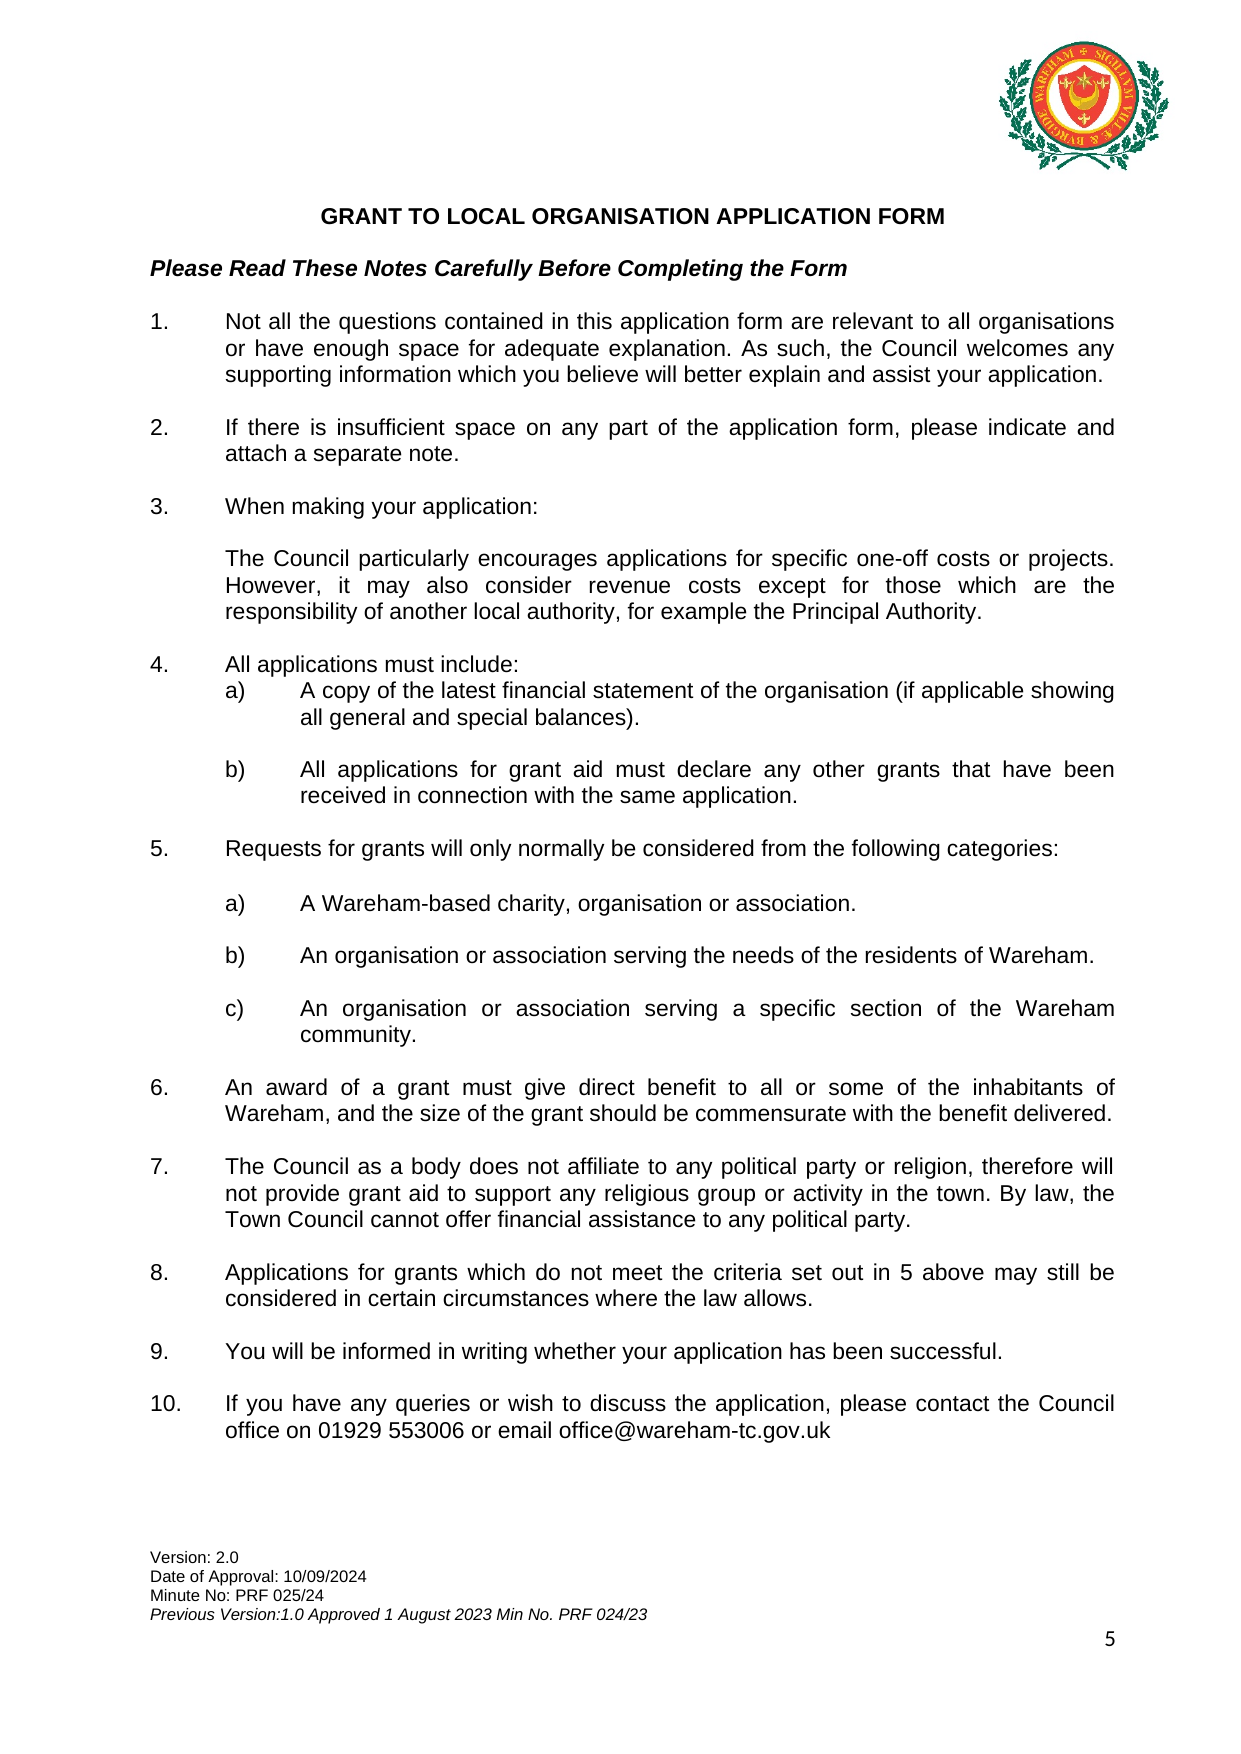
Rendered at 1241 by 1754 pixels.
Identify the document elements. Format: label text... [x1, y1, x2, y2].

text The Council particularly encourages applications for specific one-off costs or projects. However, it may also consider revenue costs except for those which are the responsibility of another local authority, for example the Principal Authority. [225, 545, 1116, 624]
text a) A Wareham-based charity, organisation or association. [150, 889, 1116, 916]
text 7. The Council as a body does not affiliate to any political party or religion, therefore will not provide grant aid to support any religious group or activity in the town. By law, the Town Council cannot offer financial assistance to any political party. [150, 1153, 1116, 1232]
text 5. Requests for grants will only normally be considered from the following categories: [150, 835, 1116, 862]
text 3. When making your application: [150, 493, 1116, 519]
text GRANT TO LOCAL ORGANISATION APPLICATION FORM [150, 203, 1116, 229]
text 9. You will be informed in writing whether your application has been successful. [150, 1338, 1116, 1364]
text a) A copy of the latest financial statement of the organisation (if applicable showing all general and special balances). [225, 677, 1116, 730]
text 6. An award of a grant must give direct benefit to all or some of the inhabitants of Wareham, and the size of the grant should be commensurate with the benefit delivered. [150, 1074, 1116, 1127]
text 4. All applications must include: [150, 651, 1116, 677]
text 1. Not all the questions contained in this application form are relevant to all organisations or have enough space for adequate explanation. As such, the Council welcomes any supporting information which you believe will better explain and assist your application. [150, 308, 1116, 387]
text Please Read These Notes Carefully Before Completing the Form [150, 255, 1116, 282]
text 8. Applications for grants which do not meet the criteria set out in 5 above may still be considered in certain circumstances where the law allows. [150, 1258, 1116, 1311]
text 2. If there is insufficient space on any part of the application form, please indicate and attach a separate note. [150, 413, 1116, 466]
text 10. If you have any queries or wish to discuss the application, please contact the Council office on 01929 553006 or email office@wareham-tc.gov.uk [150, 1390, 1116, 1443]
text b) An organisation or association serving the needs of the residents of Wareham. [150, 942, 1116, 969]
text b) All applications for grant aid must declare any other grants that have been received in connection with the same application. [225, 756, 1116, 809]
text c) An organisation or association serving a specific section of the Wareham community. [225, 995, 1116, 1048]
picture [976, 31, 1192, 183]
